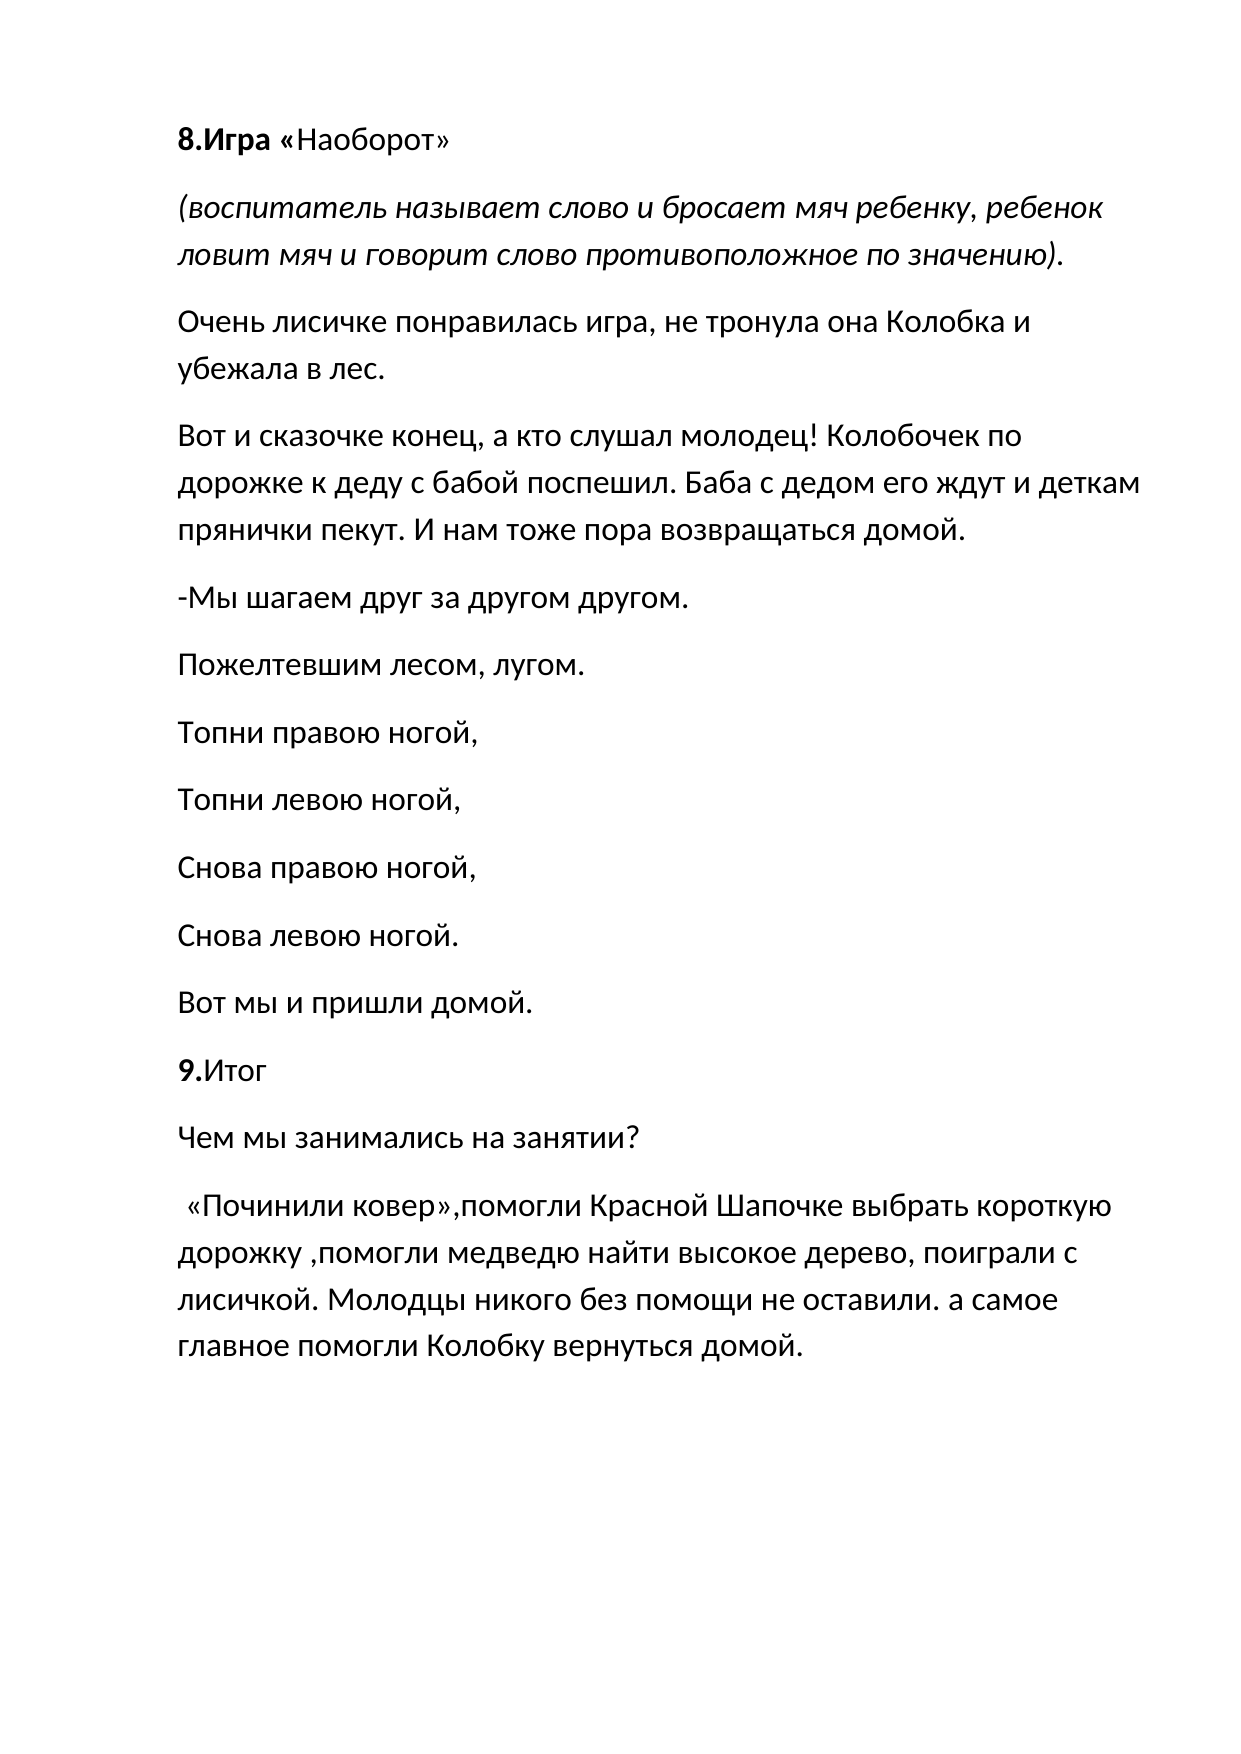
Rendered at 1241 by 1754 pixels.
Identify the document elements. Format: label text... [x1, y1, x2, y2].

text Топни правою ногой, [177, 711, 1152, 752]
text -Мы шагаем друг за другом другом. [177, 576, 1152, 616]
text Пожелтевшим лесом, лугом. [177, 643, 1152, 684]
text «Починили ковер»,помогли Красной Шапочке выбрать короткую дорожку ,помогли медведю найти высокое дерево, поиграли с лисичкой. Молодцы никого без помощи не оставили. а самое главное помогли Колобку вернуться домой. [177, 1184, 1152, 1365]
text 8.Игра «Наоборот» [177, 118, 1152, 159]
text Очень лисичке понравилась игра, не тронула она Колобка и убежала в лес. [177, 300, 1152, 388]
text (воспитатель называет слово и бросает мяч ребенку, ребенок ловит мяч и говорит слово противоположное по значению). [177, 186, 1152, 273]
text Снова левою ногой. [177, 914, 1152, 954]
text Вот и сказочке конец, а кто слушал молодец! Колобочек по дорожке к деду с бабой поспешил. Баба с дедом его ждут и деткам прянички пекут. И нам тоже пора возвращаться домой. [177, 414, 1152, 549]
text Топни левою ногой, [177, 778, 1152, 819]
text Чем мы занимались на занятии? [177, 1116, 1152, 1157]
text 9.Итог [177, 1049, 1152, 1089]
text Снова правою ногой, [177, 846, 1152, 887]
text Вот мы и пришли домой. [177, 981, 1152, 1022]
